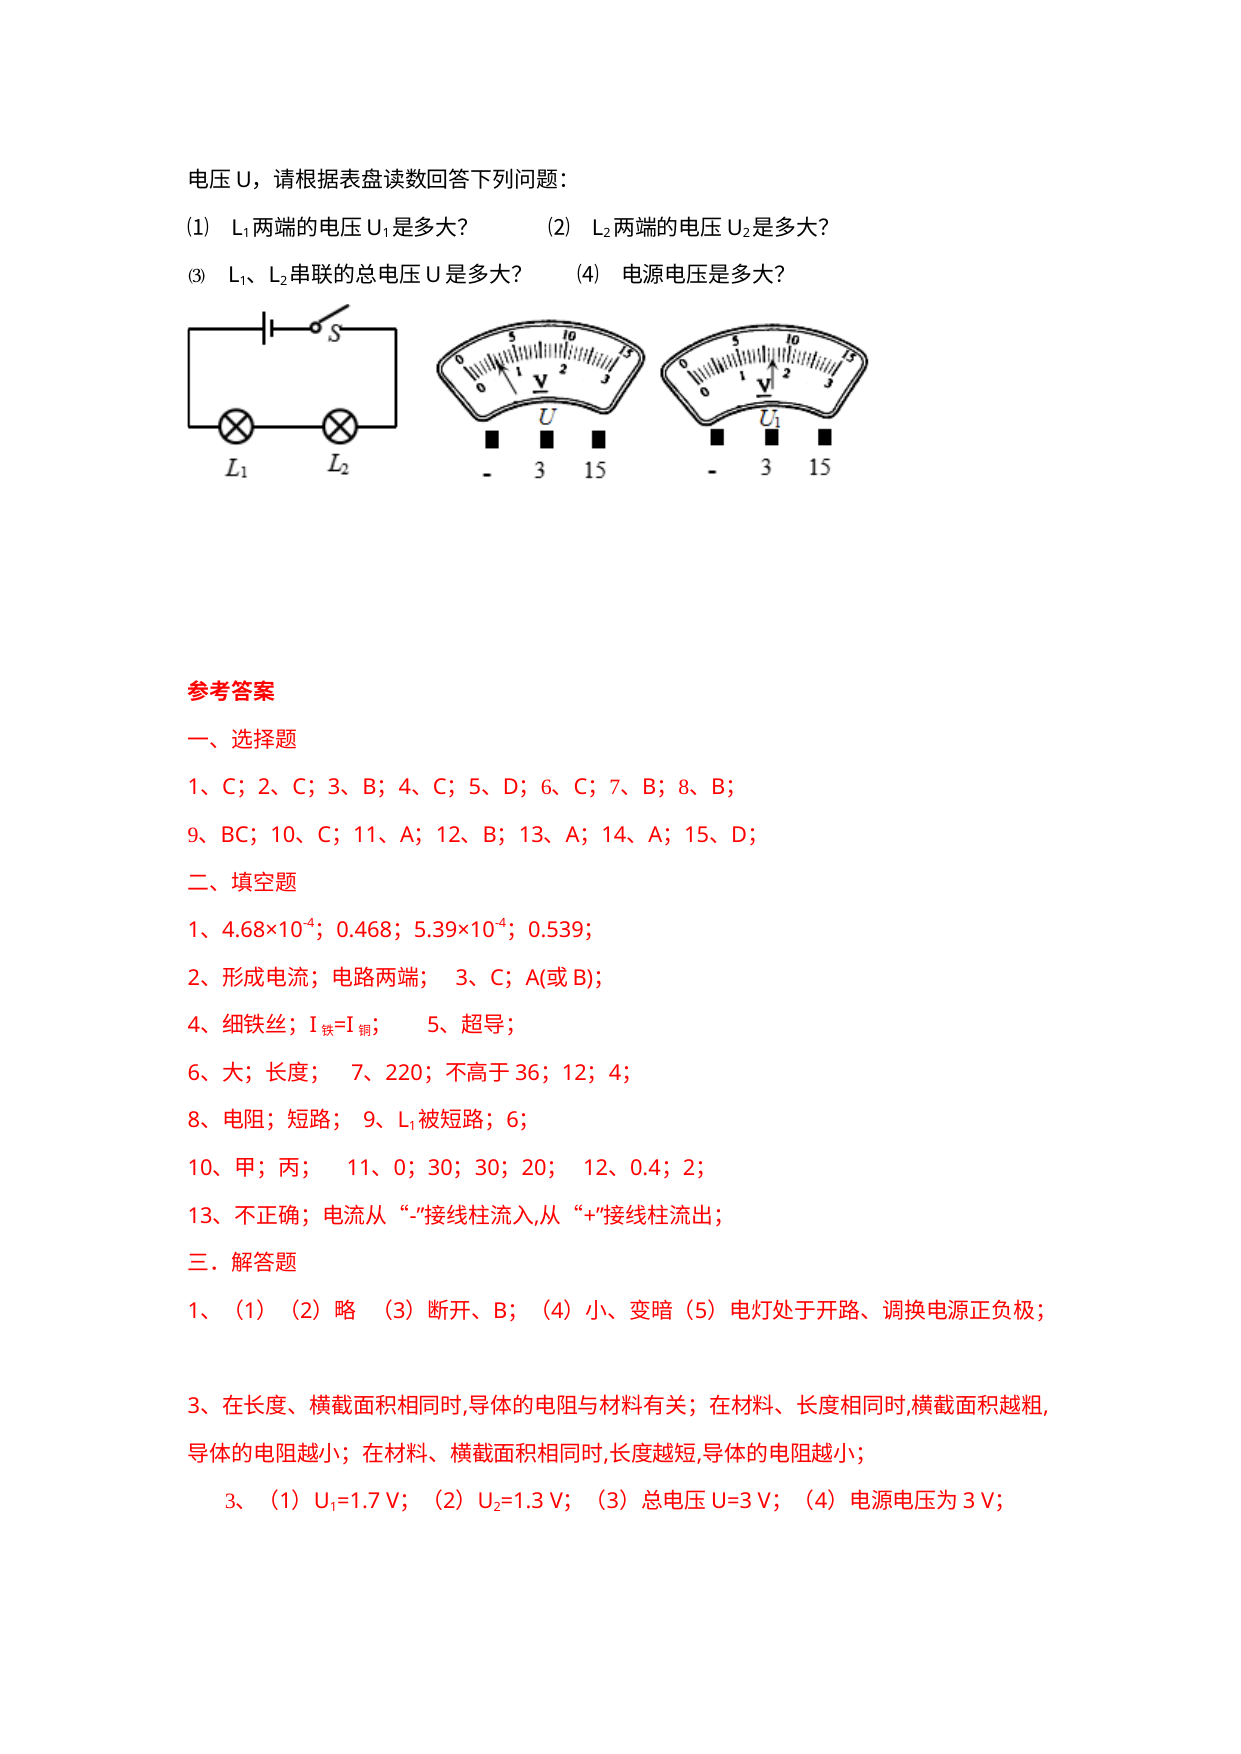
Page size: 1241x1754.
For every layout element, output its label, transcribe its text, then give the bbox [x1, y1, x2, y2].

text 9、BC；10、C；11、A；12、B；13、A；14、A；15、D； [187, 817, 1053, 849]
text 3、（1）U1=1.7 V；（2）U2=1.3 V；（3）总电压U=3 V；（4）电源电压为3 V； [187, 1483, 1053, 1515]
text 参考答案 [187, 674, 1053, 706]
text 13、不正确；电流从“-”接线柱流入,从“+”接线柱流出； [187, 1198, 1053, 1229]
text 三．解答题 [187, 1245, 1053, 1277]
text 4、细铁丝；I铁=I铜； 5、超导； [187, 1007, 1053, 1039]
picture [422, 318, 869, 483]
text ⑶ L1、L2串联的总电压U是多大？ ⑷ 电源电压是多大？ [187, 257, 1053, 289]
text 一、选择题 [187, 722, 1053, 753]
text 10、甲；丙； 11、0；30；30；20； 12、0.4；2； [187, 1150, 1053, 1182]
text 2、形成电流；电路两端； 3、C；A(或B)； [187, 960, 1053, 991]
text 二、填空题 [187, 864, 1053, 896]
text 3、在长度、横截面积相同时,导体的电阻与材料有关；在材料、长度相同时,横截面积越粗,导体的电阻越小；在材料、横截面积相同时,长度越短,导体的电阻越小； [187, 1388, 1053, 1467]
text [187, 162, 1053, 241]
text 1、（1）（2）略 （3）断开、B；（4）小、变暗（5）电灯处于开路、调换电源正负极； [187, 1293, 1053, 1372]
picture [187, 304, 398, 483]
text 8、电阻；短路； 9、L1被短路；6； [187, 1102, 1053, 1134]
text 6、大；长度； 7、220；不高于36；12；4； [187, 1055, 1053, 1087]
text 1、4.68×10-4；0.468；5.39×10-4；0.539； [187, 912, 1053, 944]
text 1、C；2、C；3、B；4、C；5、D；6、C；7、B；8、B； [187, 769, 1053, 801]
